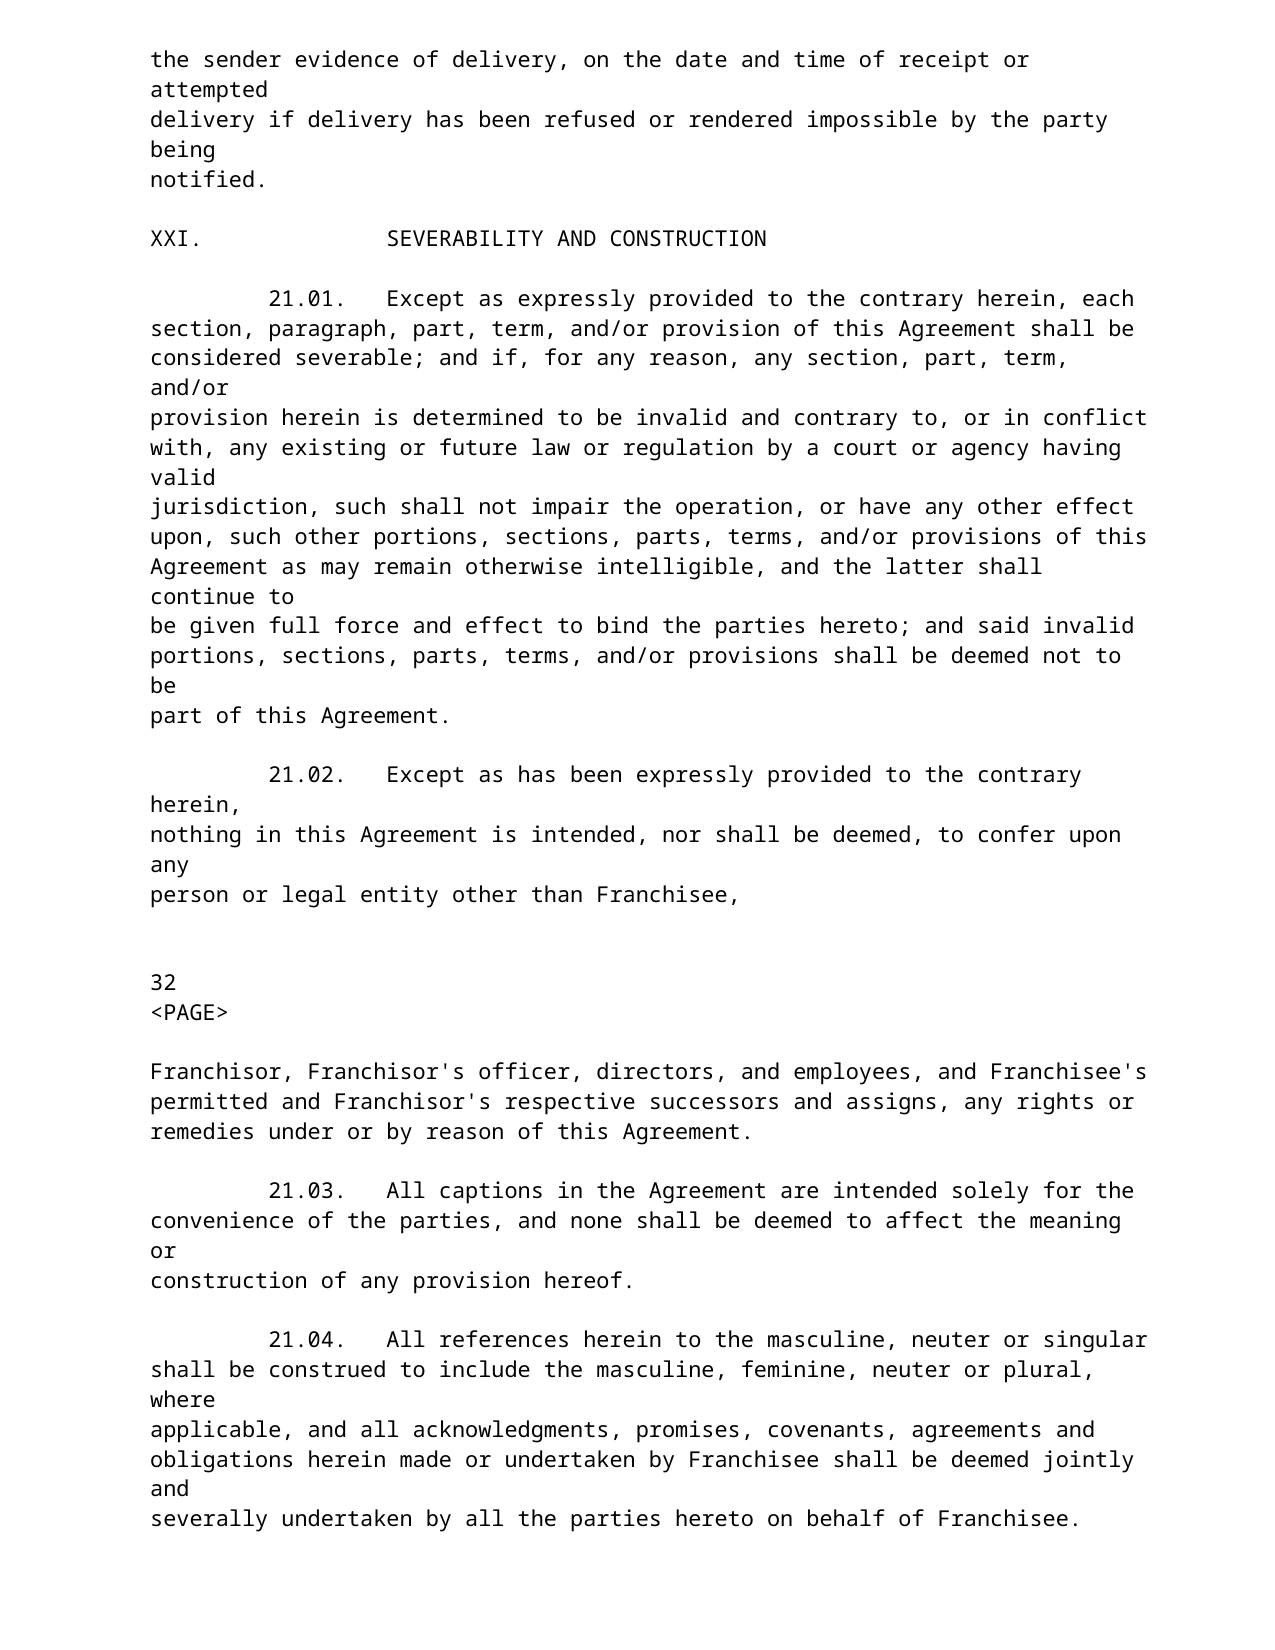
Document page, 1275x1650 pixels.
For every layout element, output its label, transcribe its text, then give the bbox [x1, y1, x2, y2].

text construction of any provision hereof. [150, 1265, 1151, 1294]
text person or legal entity other than Franchisee, [150, 878, 1151, 908]
text jurisdiction, such shall not impair the operation, or have any other effect [150, 491, 1151, 521]
text upon, such other portions, sections, parts, terms, and/or provisions of this [150, 521, 1151, 551]
text shall be construed to include the masculine, feminine, neuter or plural, where [150, 1354, 1151, 1414]
text XXI. SEVERABILITY AND CONSTRUCTION [150, 223, 1151, 253]
text 21.04. All references herein to the masculine, neuter or singular [150, 1324, 1151, 1354]
text notified. [150, 163, 1151, 193]
text 21.01. Except as expressly provided to the contrary herein, each [150, 283, 1151, 312]
text part of this Agreement. [150, 700, 1151, 729]
text obligations herein made or undertaken by Franchisee shall be deemed jointly and [150, 1443, 1151, 1503]
text applicable, and all acknowledgments, promises, covenants, agreements and [150, 1414, 1151, 1443]
text Franchisor, Franchisor's officer, directors, and employees, and Franchisee's [150, 1056, 1151, 1086]
text remedies under or by reason of this Agreement. [150, 1116, 1151, 1146]
text be given full force and effect to bind the parties hereto; and said invalid [150, 610, 1151, 640]
text Agreement as may remain otherwise intelligible, and the latter shall continue to [150, 551, 1151, 610]
text 21.03. All captions in the Agreement are intended solely for the [150, 1175, 1151, 1205]
text delivery if delivery has been refused or rendered impossible by the party being [150, 104, 1151, 163]
text 21.02. Except as has been expressly provided to the contrary herein, [150, 759, 1151, 819]
text severally undertaken by all the parties hereto on behalf of Franchisee. [150, 1503, 1151, 1533]
text with, any existing or future law or regulation by a court or agency having valid [150, 432, 1151, 491]
text section, paragraph, part, term, and/or provision of this Agreement shall be [150, 312, 1151, 342]
text the sender evidence of delivery, on the date and time of receipt or attempted [150, 44, 1151, 104]
text permitted and Franchisor's respective successors and assigns, any rights or [150, 1086, 1151, 1116]
text convenience of the parties, and none shall be deemed to affect the meaning or [150, 1205, 1151, 1265]
text <PAGE> [150, 997, 1151, 1026]
text considered severable; and if, for any reason, any section, part, term, and/or [150, 342, 1151, 402]
text 32 [150, 938, 1151, 997]
text provision herein is determined to be invalid and contrary to, or in conflict [150, 402, 1151, 432]
text nothing in this Agreement is intended, nor shall be deemed, to confer upon any [150, 819, 1151, 878]
text portions, sections, parts, terms, and/or provisions shall be deemed not to be [150, 640, 1151, 700]
